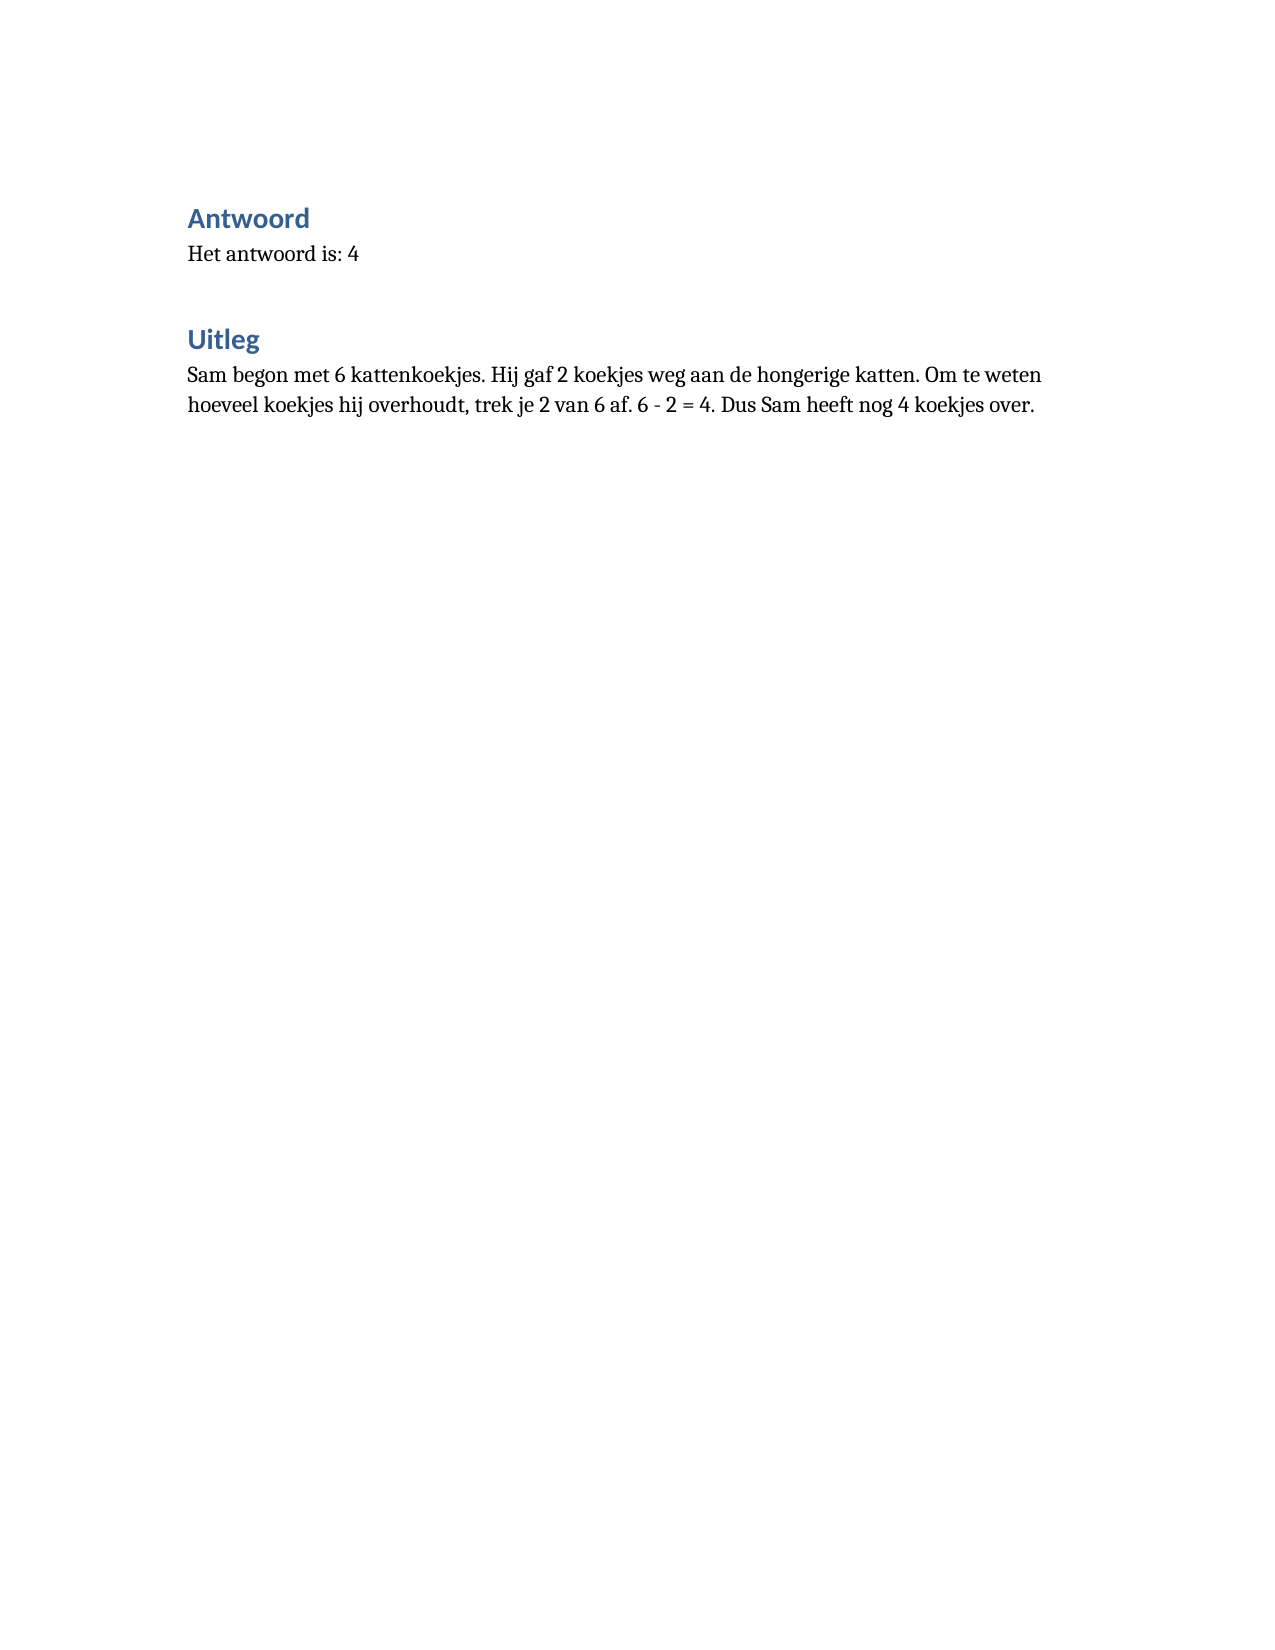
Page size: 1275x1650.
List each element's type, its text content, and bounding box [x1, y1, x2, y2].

text Het antwoord is: 4 [187, 241, 1087, 267]
subtitle Antwoord [187, 200, 1087, 236]
text Sam begon met 6 kattenkoekjes. Hij gaf 2 koekjes weg aan de hongerige katten. Om te weten hoeveel koekjes hij overhoudt, trek je 2 van 6 af. 6 - 2 = 4. Dus Sam heeft nog 4 koekjes over. [187, 362, 1087, 419]
subtitle Uitleg [187, 321, 1087, 357]
